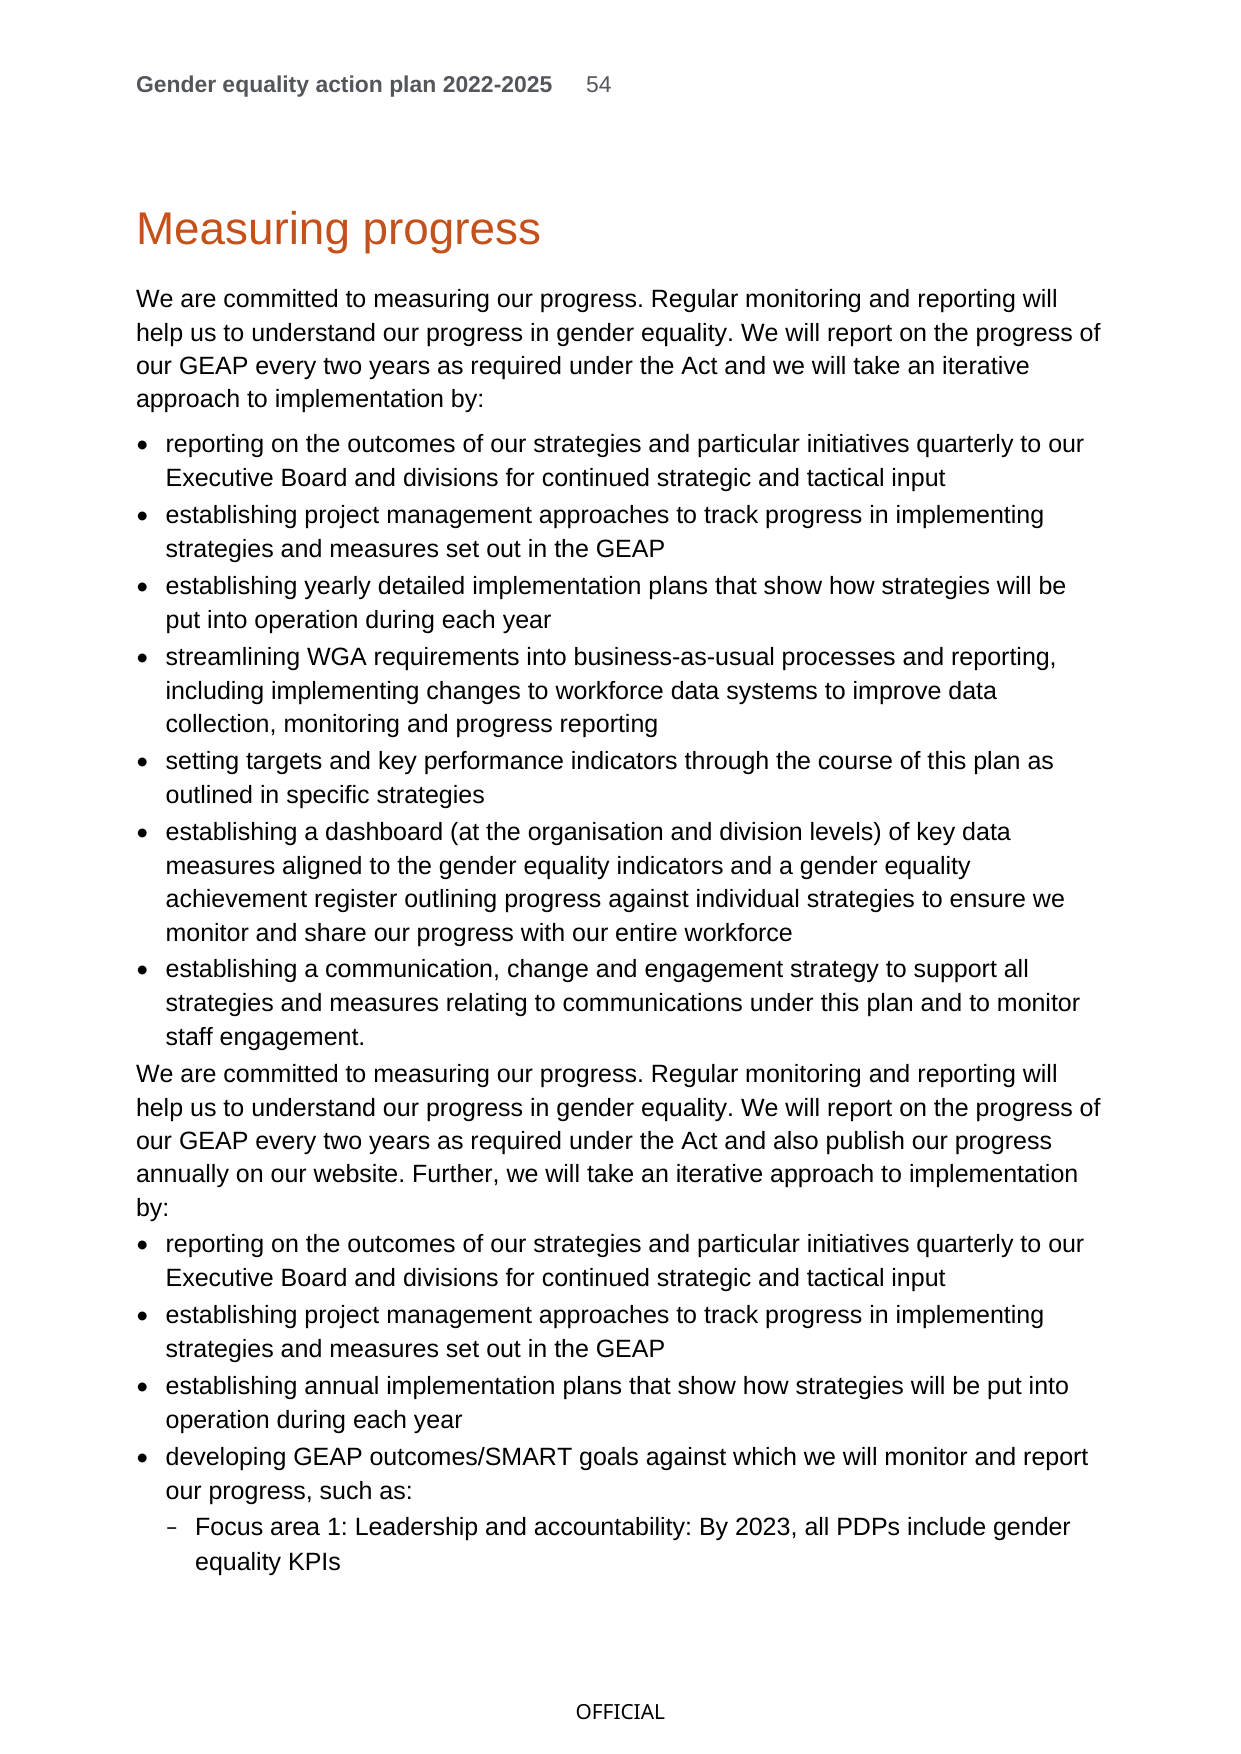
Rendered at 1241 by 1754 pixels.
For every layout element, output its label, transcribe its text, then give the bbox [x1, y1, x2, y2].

text establishing a dashboard (at the organisation and division levels) of key data measures aligned to the gender equality indicators and a gender equality achievement register outlining progress against individual strategies to ensure we monitor and share our progress with our entire workforce [136, 813, 1104, 946]
text reporting on the outcomes of our strategies and particular initiatives quarterly to our Executive Board and divisions for continued strategic and tactical input [136, 1225, 1104, 1292]
text establishing yearly detailed implementation plans that show how strategies will be put into operation during each year [136, 567, 1104, 634]
text reporting on the outcomes of our strategies and particular initiatives quarterly to our Executive Board and divisions for continued strategic and tactical input [136, 425, 1104, 492]
text establishing project management approaches to track progress in implementing strategies and measures set out in the GEAP [136, 496, 1104, 563]
text setting targets and key performance indicators through the course of this plan as outlined in specific strategies [136, 742, 1104, 809]
text streamlining WGA requirements into business-as-usual processes and reporting, including implementing changes to workforce data systems to improve data collection, monitoring and progress reporting [136, 638, 1104, 738]
text establishing annual implementation plans that show how strategies will be put into operation during each year [136, 1367, 1104, 1434]
list We are committed to measuring our progress. Regular monitoring and reporting will help us to understand our progress in gender equality. We will report on the progress of our GEAP every two years as required under the Act and also publish our progress annually on our website. Further, we will take an iterative approach to implementation by: [136, 1054, 1104, 1221]
text establishing project management approaches to track progress in implementing strategies and measures set out in the GEAP [136, 1296, 1104, 1363]
subtitle Measuring progress [136, 202, 1104, 254]
text developing GEAP outcomes/SMART goals against which we will monitor and report our progress, such as: [136, 1438, 1104, 1504]
text establishing a communication, change and engagement strategy to support all strategies and measures relating to communications under this plan and to monitor staff engagement. [136, 950, 1104, 1050]
text Focus area 1: Leadership and accountability: By 2023, all PDPs include gender equality KPIs [165, 1509, 1104, 1575]
text We are committed to measuring our progress. Regular monitoring and reporting will help us to understand our progress in gender equality. We will report on the progress of our GEAP every two years as required under the Act and we will take an iterative approach to implementation by: [136, 279, 1104, 413]
